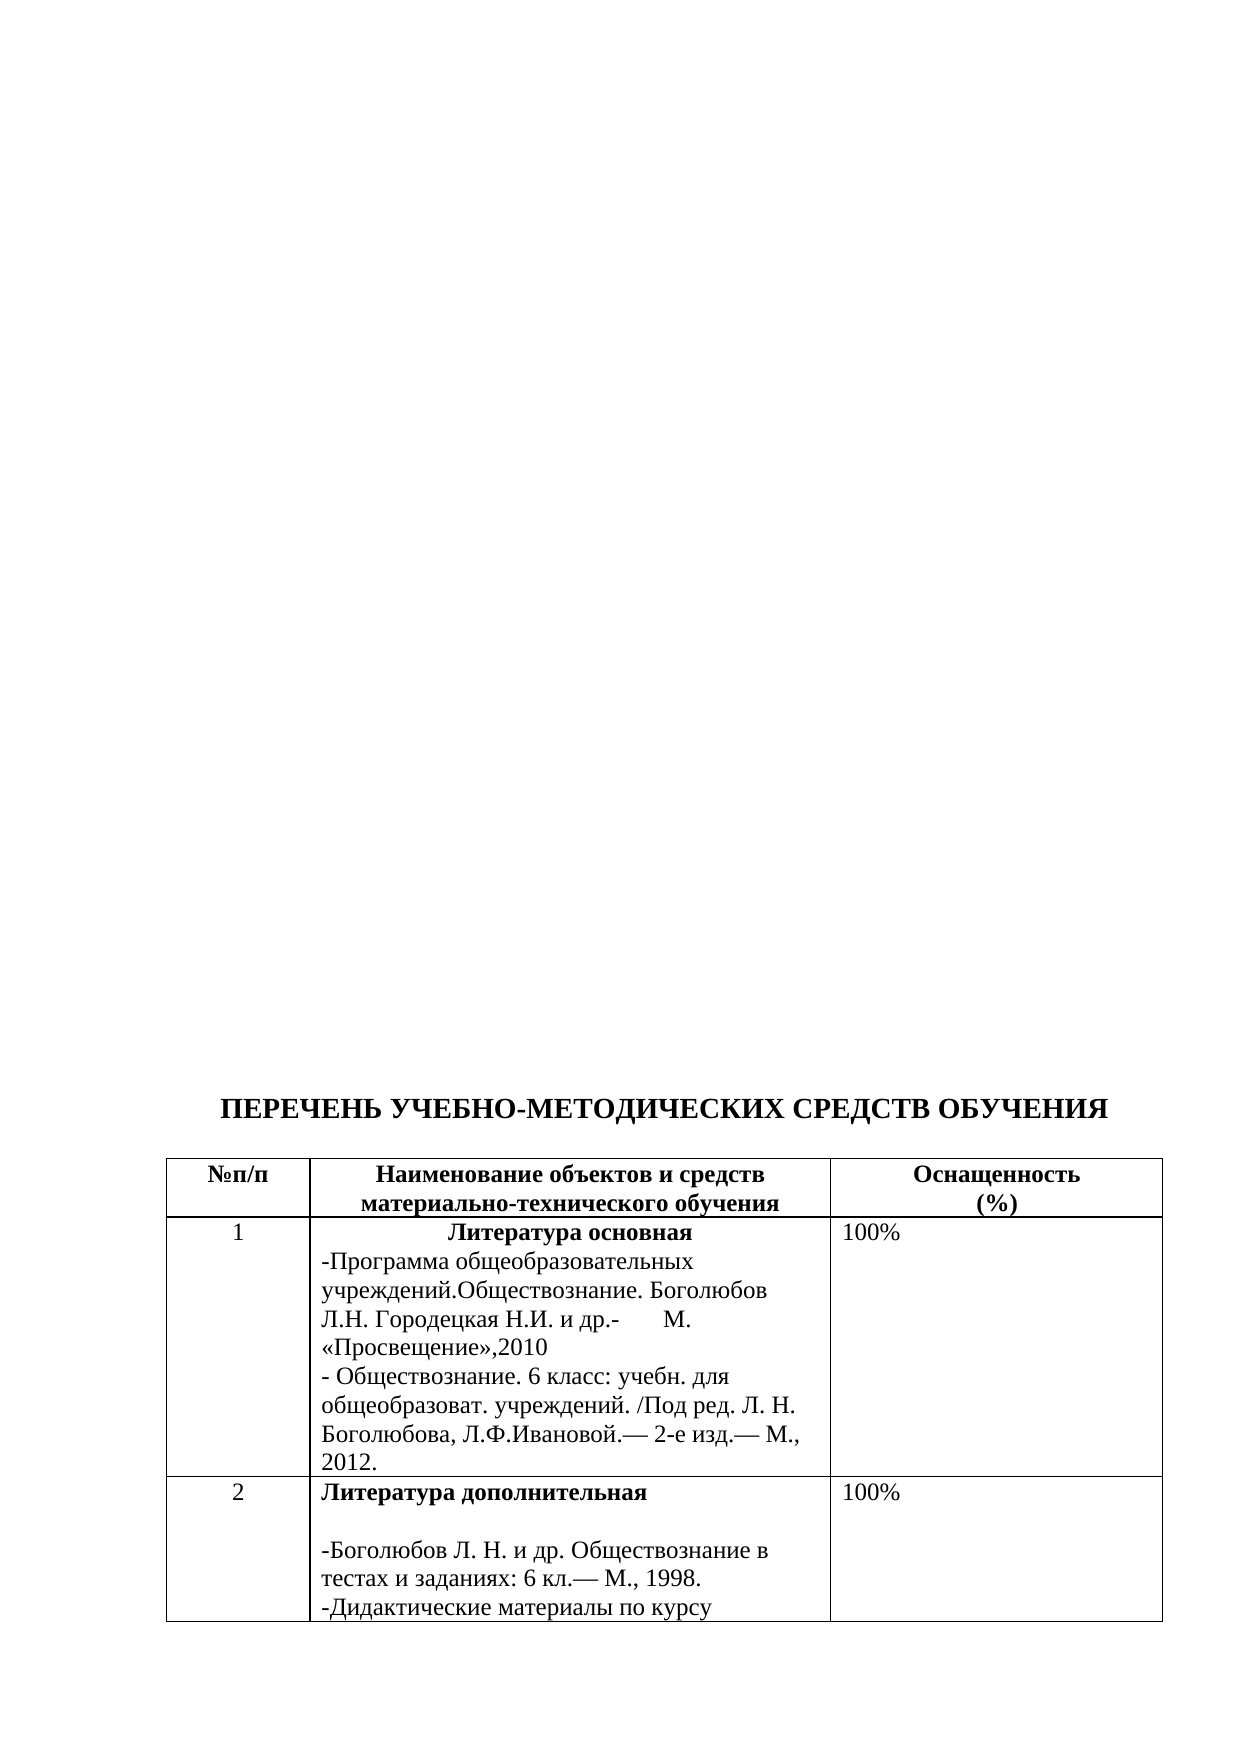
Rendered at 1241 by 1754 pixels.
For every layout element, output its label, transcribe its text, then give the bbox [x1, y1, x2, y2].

table_cell 100% [831, 1218, 1162, 1476]
table_cell Литература основная -Программа общеобразовательных учреждений.Обществознание. Боголюбов Л.Н. Городецкая Н.И. и др.- М. «Просвещение»,2010 - Обществознание. 6 класс: учебн. для общеобразоват. учреждений. /Под ред. Л. Н. Боголюбова, Л.Ф.Ивановой.— 2-е изд.— М., 2012. [311, 1218, 830, 1476]
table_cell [311, 1477, 830, 1621]
table_cell 100% [831, 1477, 1162, 1621]
table_cell 2 [167, 1477, 309, 1621]
text ПЕРЕЧЕНЬ УЧЕБНО-МЕТОДИЧЕСКИХ СРЕДСТВ ОБУЧЕНИЯ [177, 1091, 1152, 1124]
table_header №п/п [167, 1159, 309, 1216]
table_header Оснащенность (%) [831, 1159, 1162, 1216]
table_header Наименование объектов и средств материально-технического обучения [311, 1159, 830, 1216]
table_cell 1 [167, 1218, 309, 1476]
